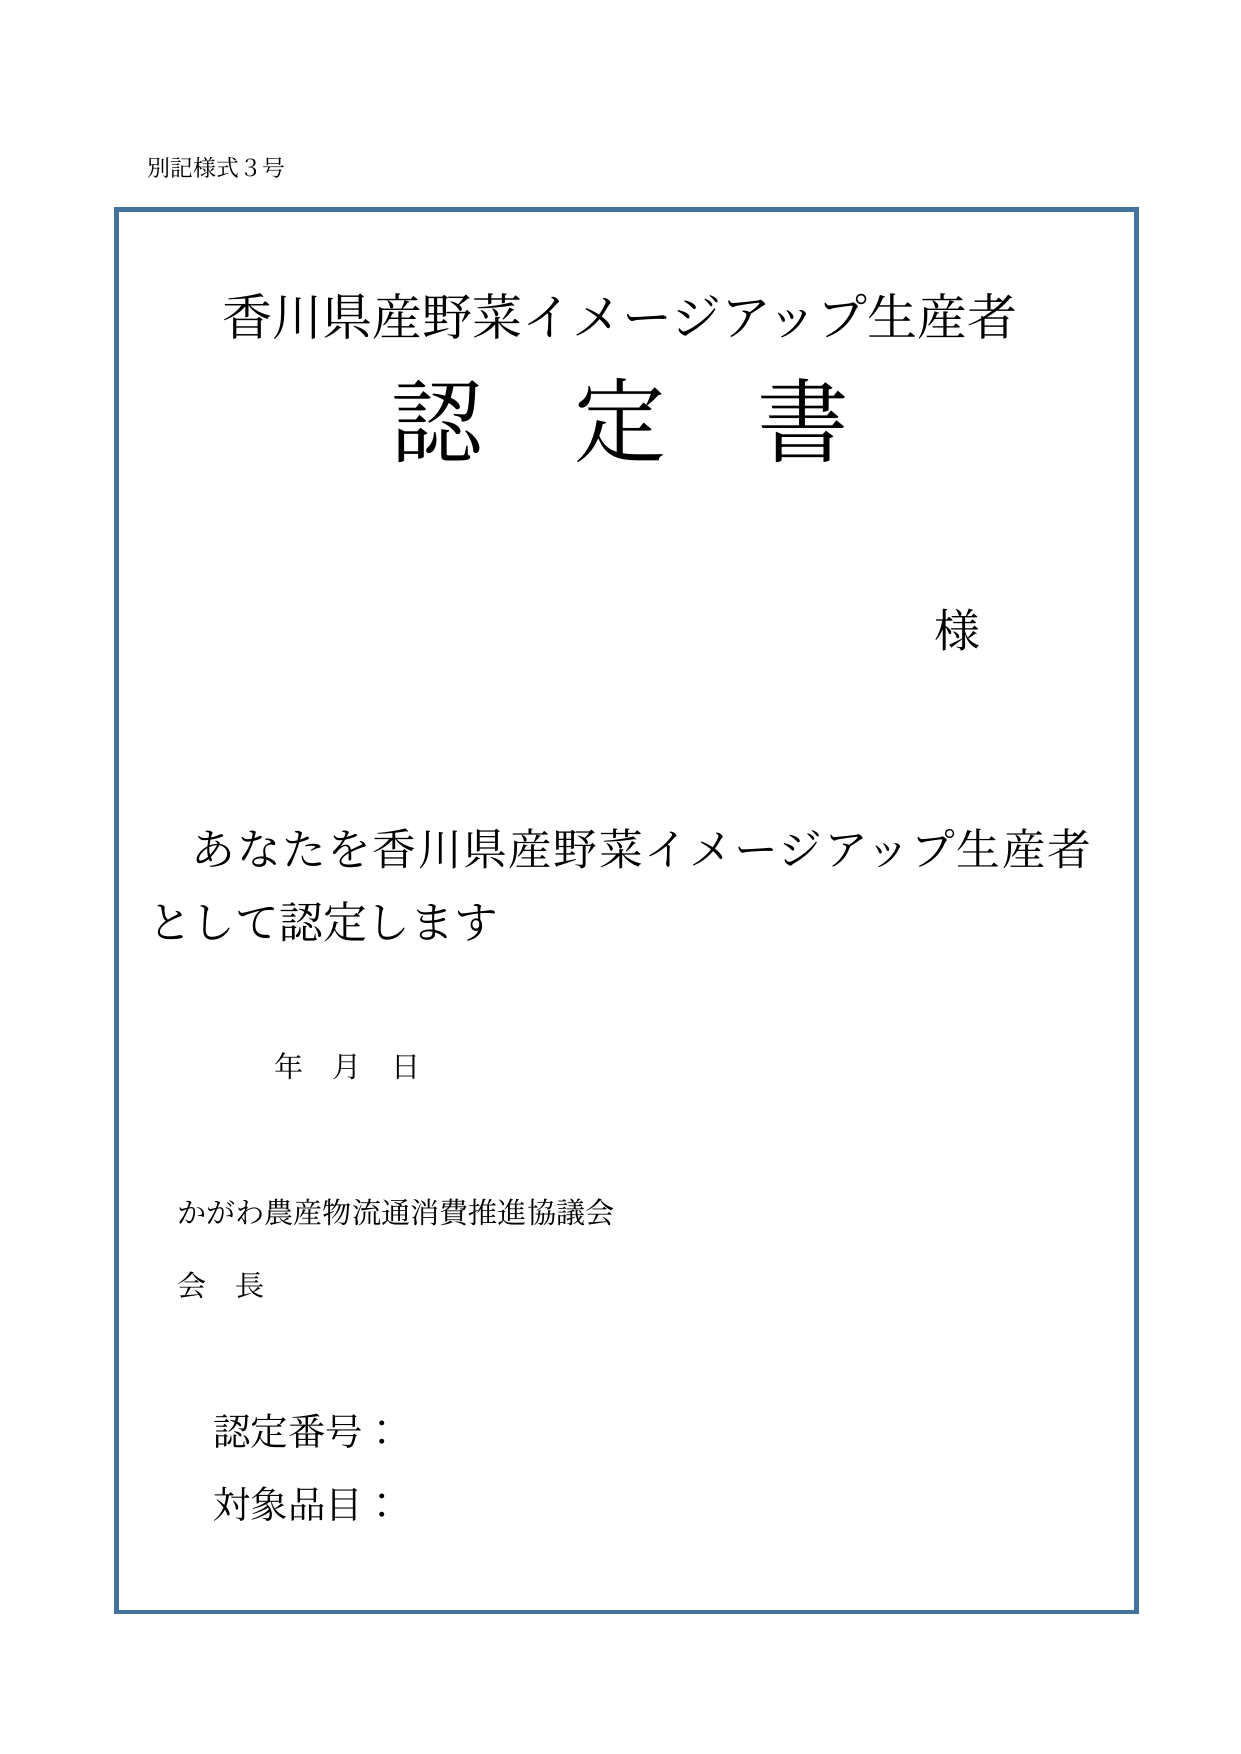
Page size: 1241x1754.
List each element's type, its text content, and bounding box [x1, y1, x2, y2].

text 会 長 [148, 1247, 1033, 1320]
text 認定番号： [174, 1393, 1034, 1466]
text あなたを香川県産野菜イメージアップ生産者として認定します [148, 810, 1093, 956]
text 別記様式３号 [148, 148, 1092, 184]
text 対象品目： [174, 1466, 1034, 1539]
text 年 月 日 [174, 1028, 1034, 1101]
text 認 定 書 [148, 350, 1092, 482]
text 様 [174, 591, 1034, 664]
text かがわ農産物流通消費推進協議会 [148, 1174, 1033, 1247]
text 香川県産野菜イメージアップ生産者 [148, 278, 1092, 350]
